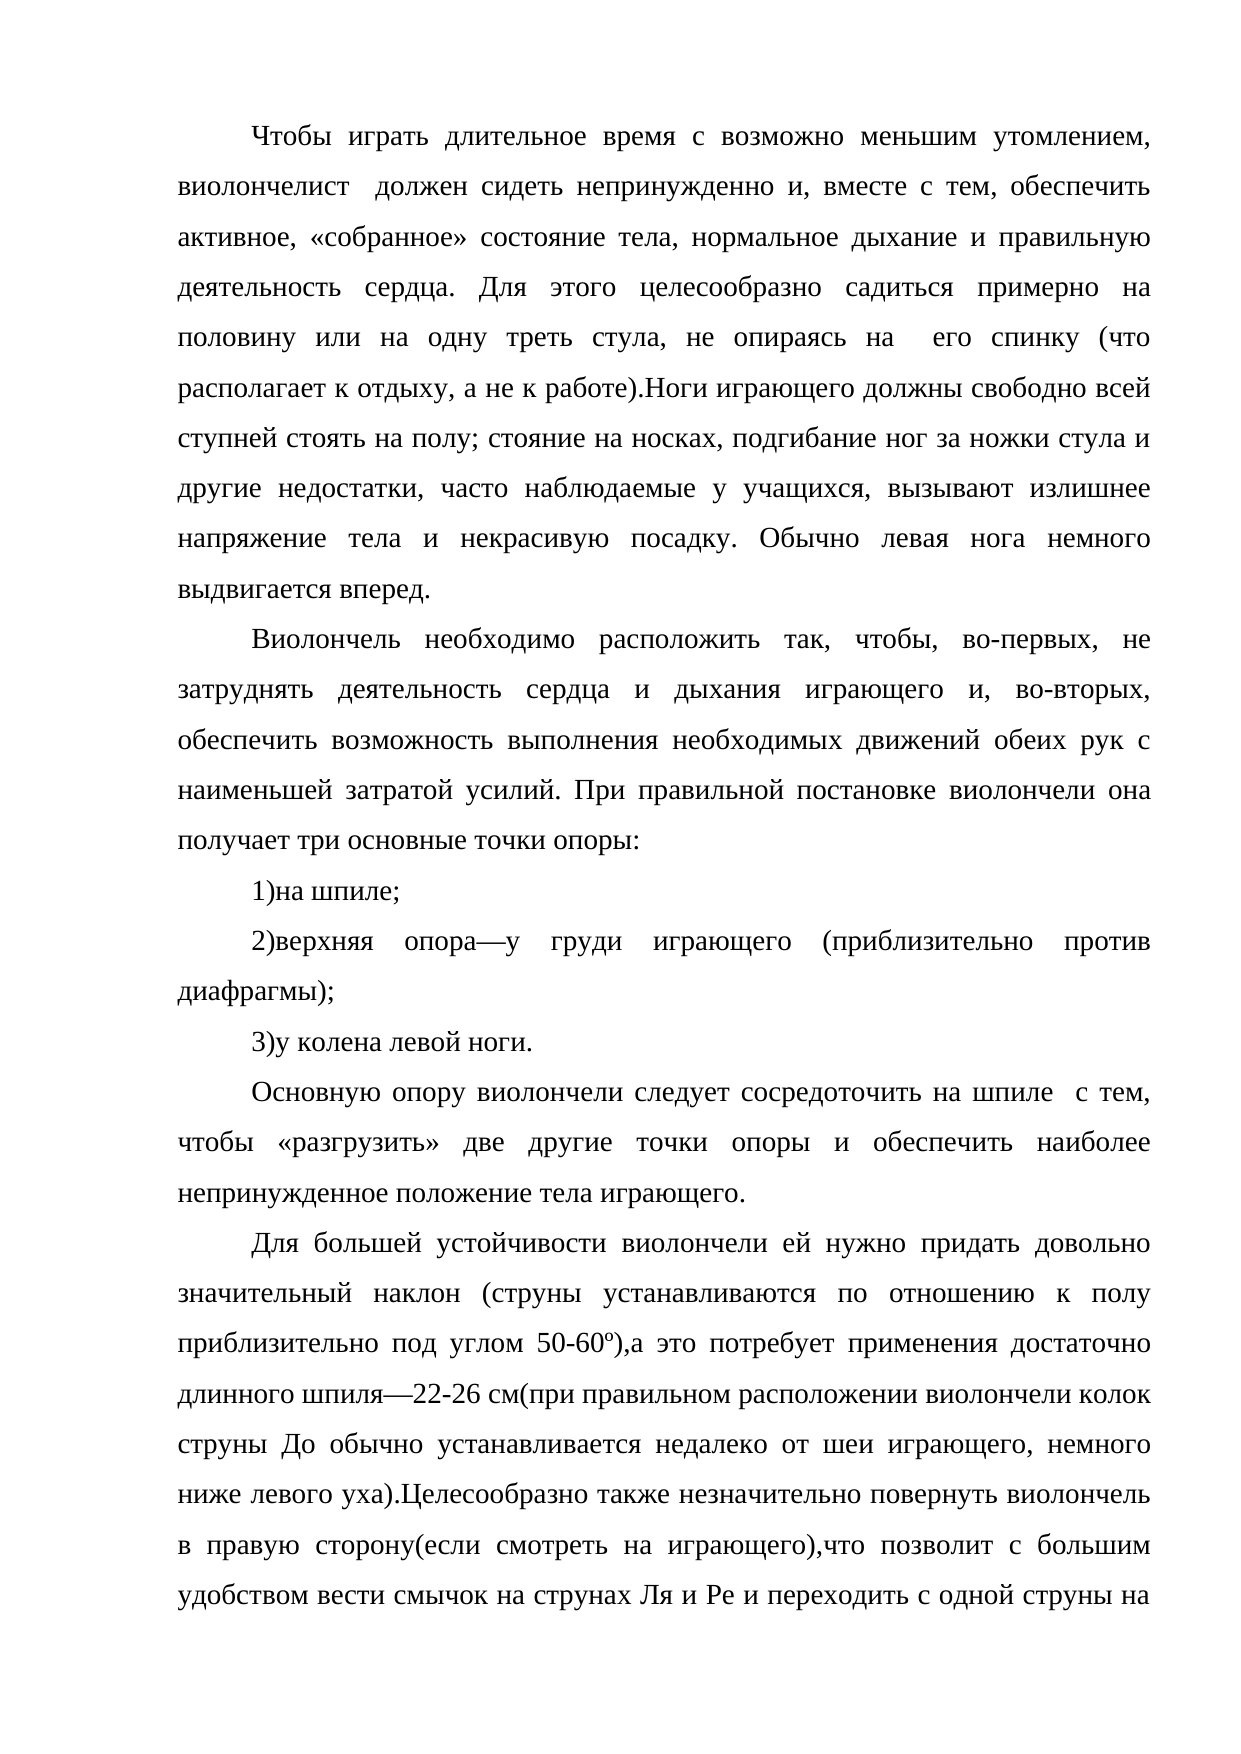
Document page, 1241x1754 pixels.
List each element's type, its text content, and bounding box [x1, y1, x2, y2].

text 2)верхняя опора—у груди играющего (приблизительно против диафрагмы); [177, 923, 1152, 1007]
text Основную опору виолончели следует сосредоточить на шпиле с тем, чтобы «разгрузить» две другие точки опоры и обеспечить наиболее непринужденное положение тела играющего. [177, 1074, 1152, 1208]
text 3)у колена левой ноги. [177, 1024, 1152, 1057]
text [177, 1225, 1152, 1611]
text 1)на шпиле; [177, 873, 1152, 906]
text Виолончель необходимо расположить так, чтобы, во-первых, не затруднять деятельность сердца и дыхания играющего и, во-вторых, обеспечить возможность выполнения необходимых движений обеих рук с наименьшей затратой усилий. При правильной постановке виолончели она получает три основные точки опоры: [177, 621, 1152, 856]
text Чтобы играть длительное время с возможно меньшим утомлением, виолончелист должен сидеть непринужденно и, вместе с тем, обеспечить активное, «собранное» состояние тела, нормальное дыхание и правильную деятельность сердца. Для этого целесообразно садиться примерно на половину или на одну треть стула, не опираясь на его спинку (что располагает к отдыху, а не к работе).Ноги играющего должны свободно всей ступней стоять на полу; стояние на носках, подгибание ног за ножки стула и другие недостатки, часто наблюдаемые у учащихся, вызывают излишнее напряжение тела и некрасивую посадку. Обычно левая нога немного выдвигается вперед. [177, 118, 1152, 604]
